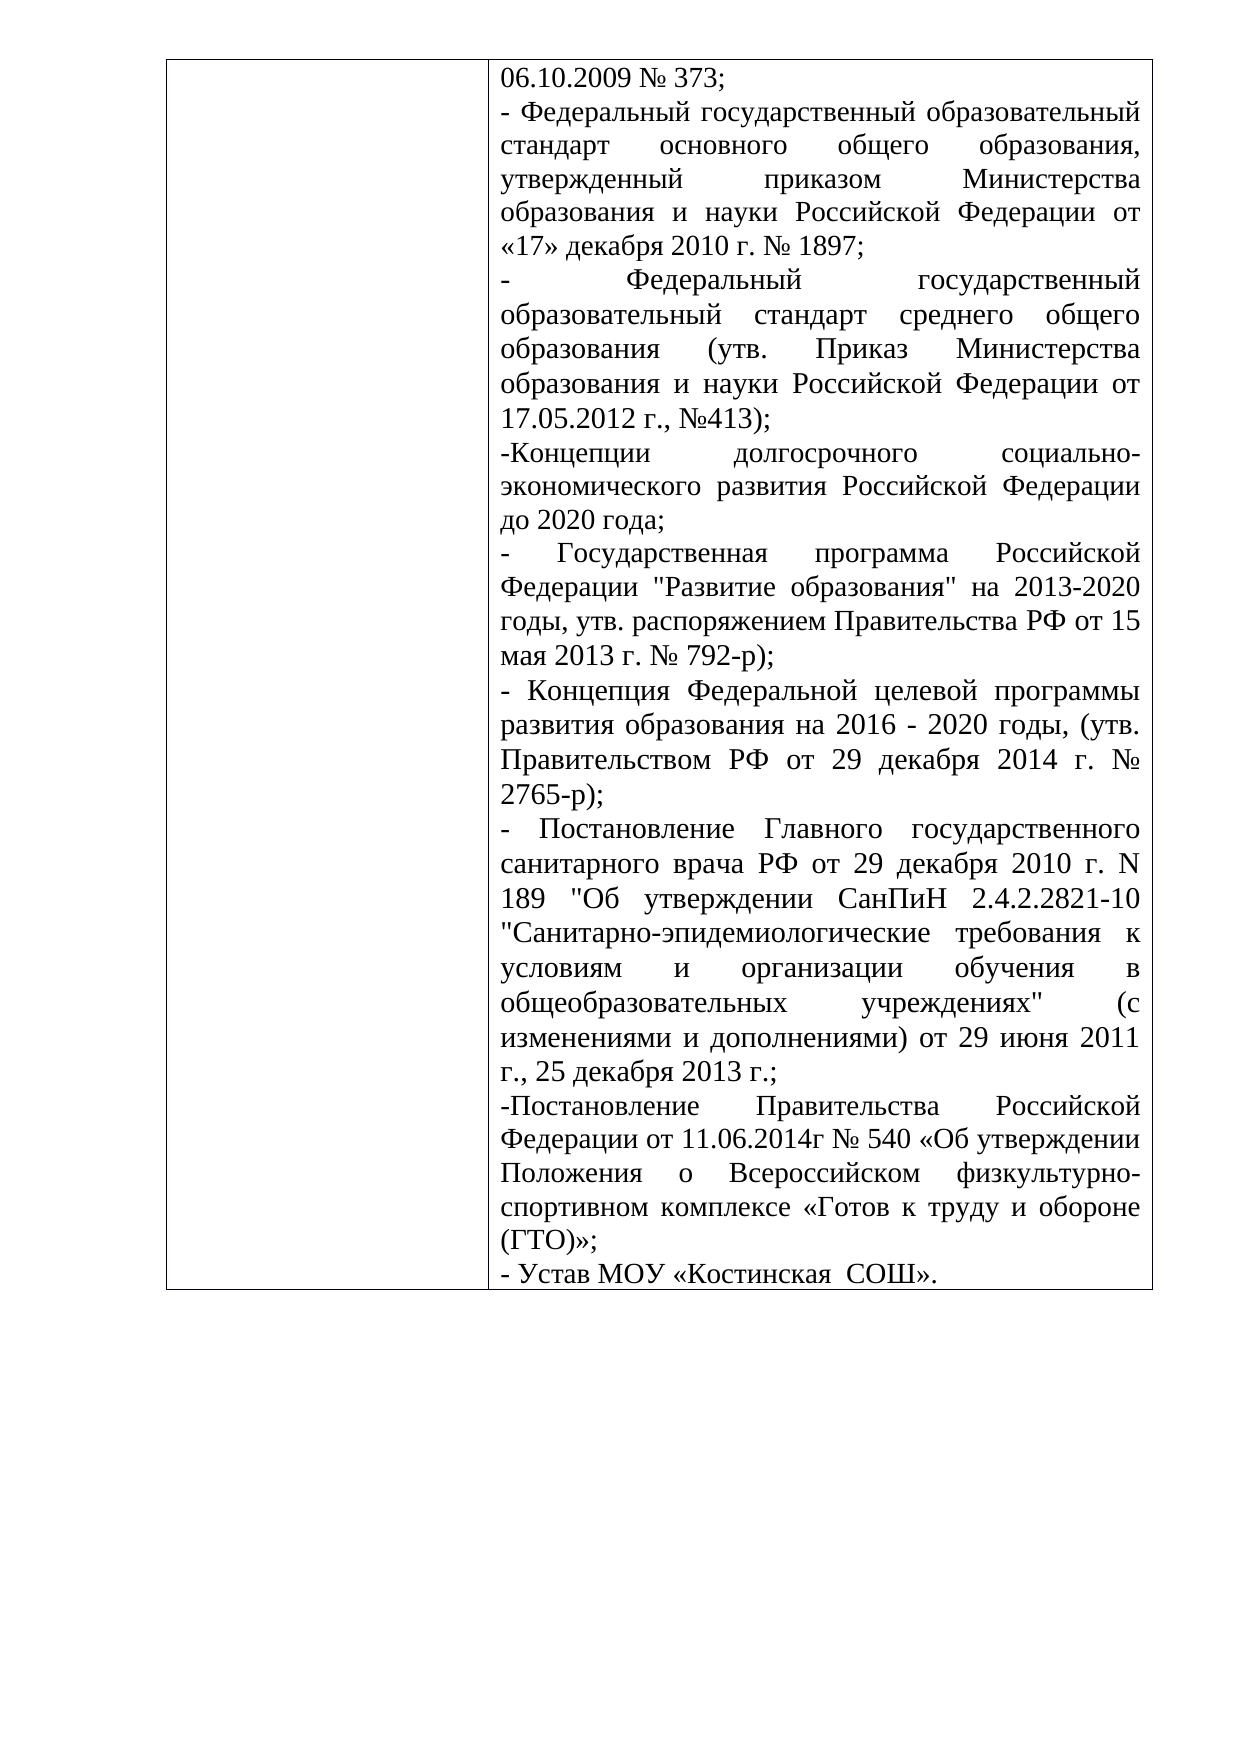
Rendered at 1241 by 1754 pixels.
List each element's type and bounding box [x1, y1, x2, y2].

table_cell [489, 60, 1152, 1289]
table_cell [167, 60, 488, 1289]
